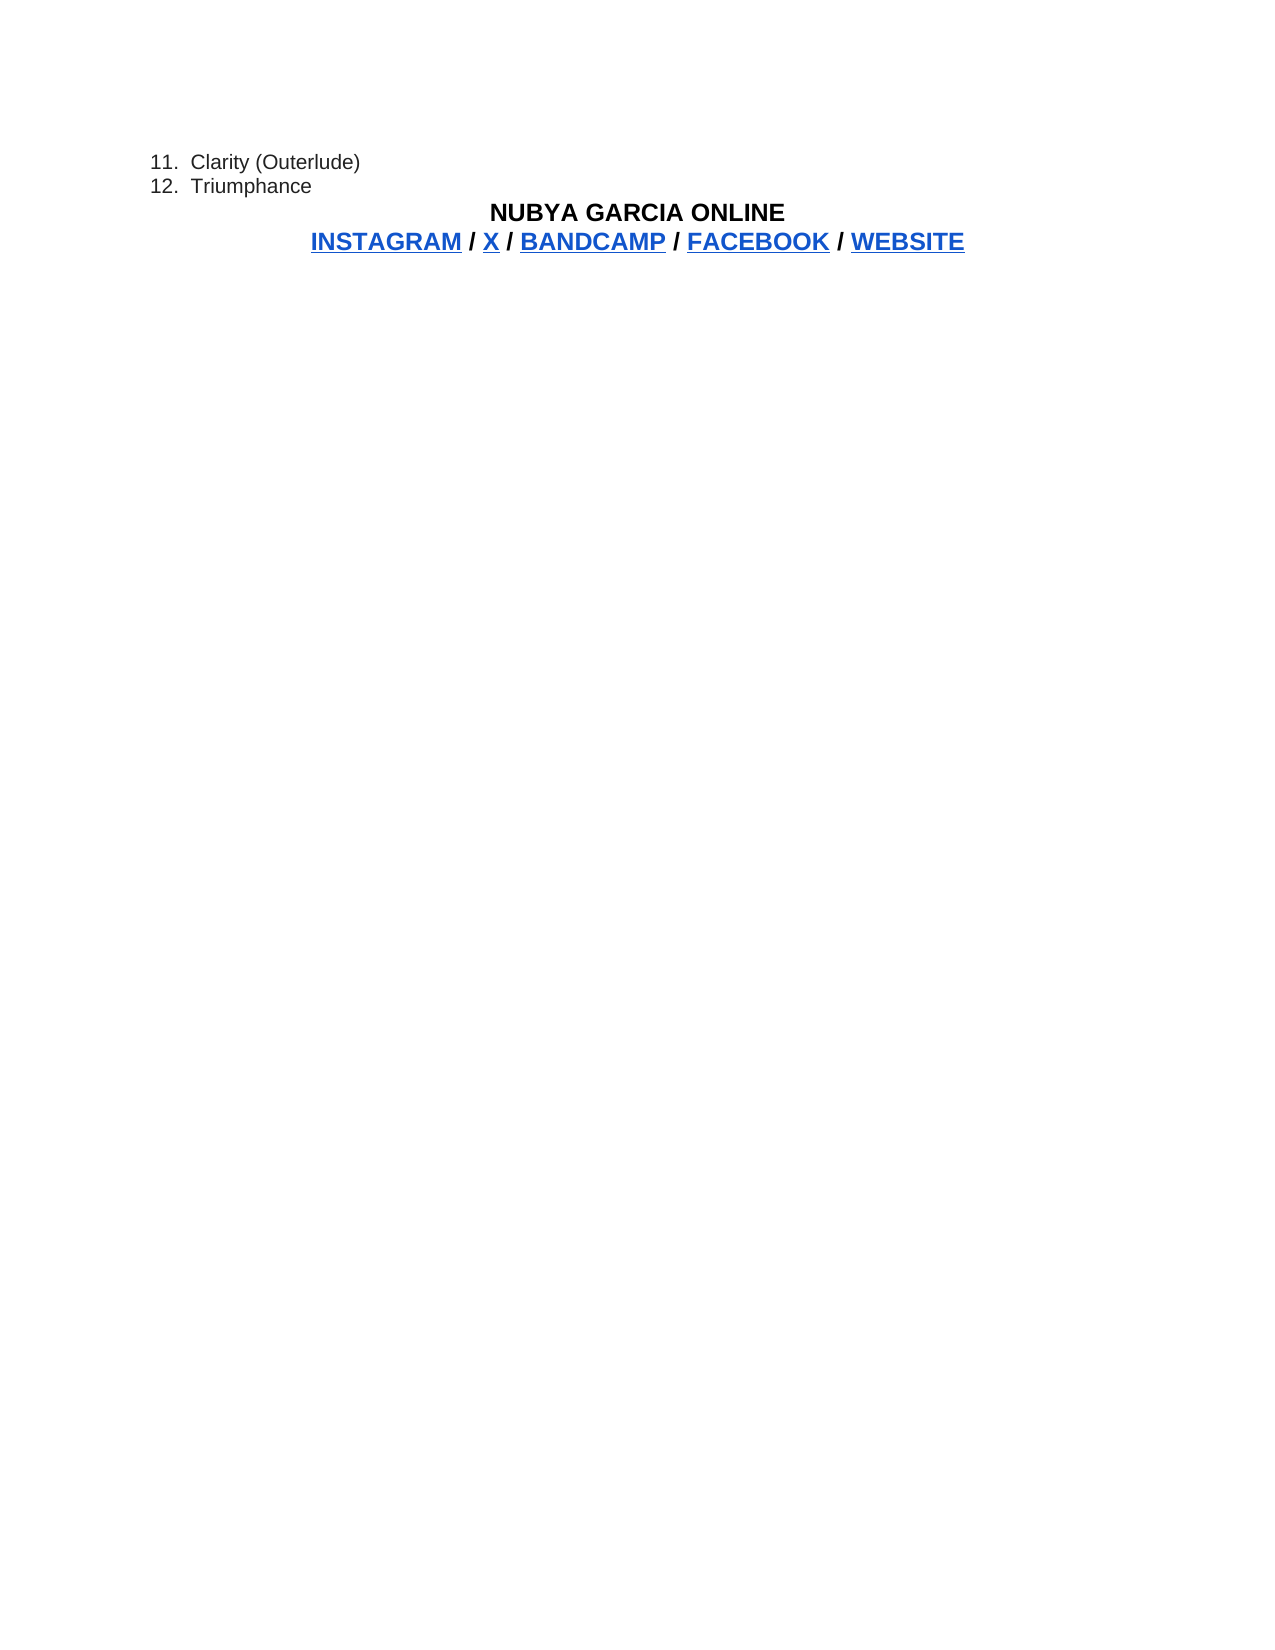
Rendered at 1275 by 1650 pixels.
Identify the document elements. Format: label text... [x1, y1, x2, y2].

text INSTAGRAM / X / BANDCAMP / FACEBOOK / WEBSITE [150, 227, 1125, 255]
text 12. Triumphance [150, 174, 1125, 198]
text NUBYA GARCIA ONLINE [150, 198, 1125, 227]
text 11. Clarity (Outerlude) [150, 150, 1125, 174]
